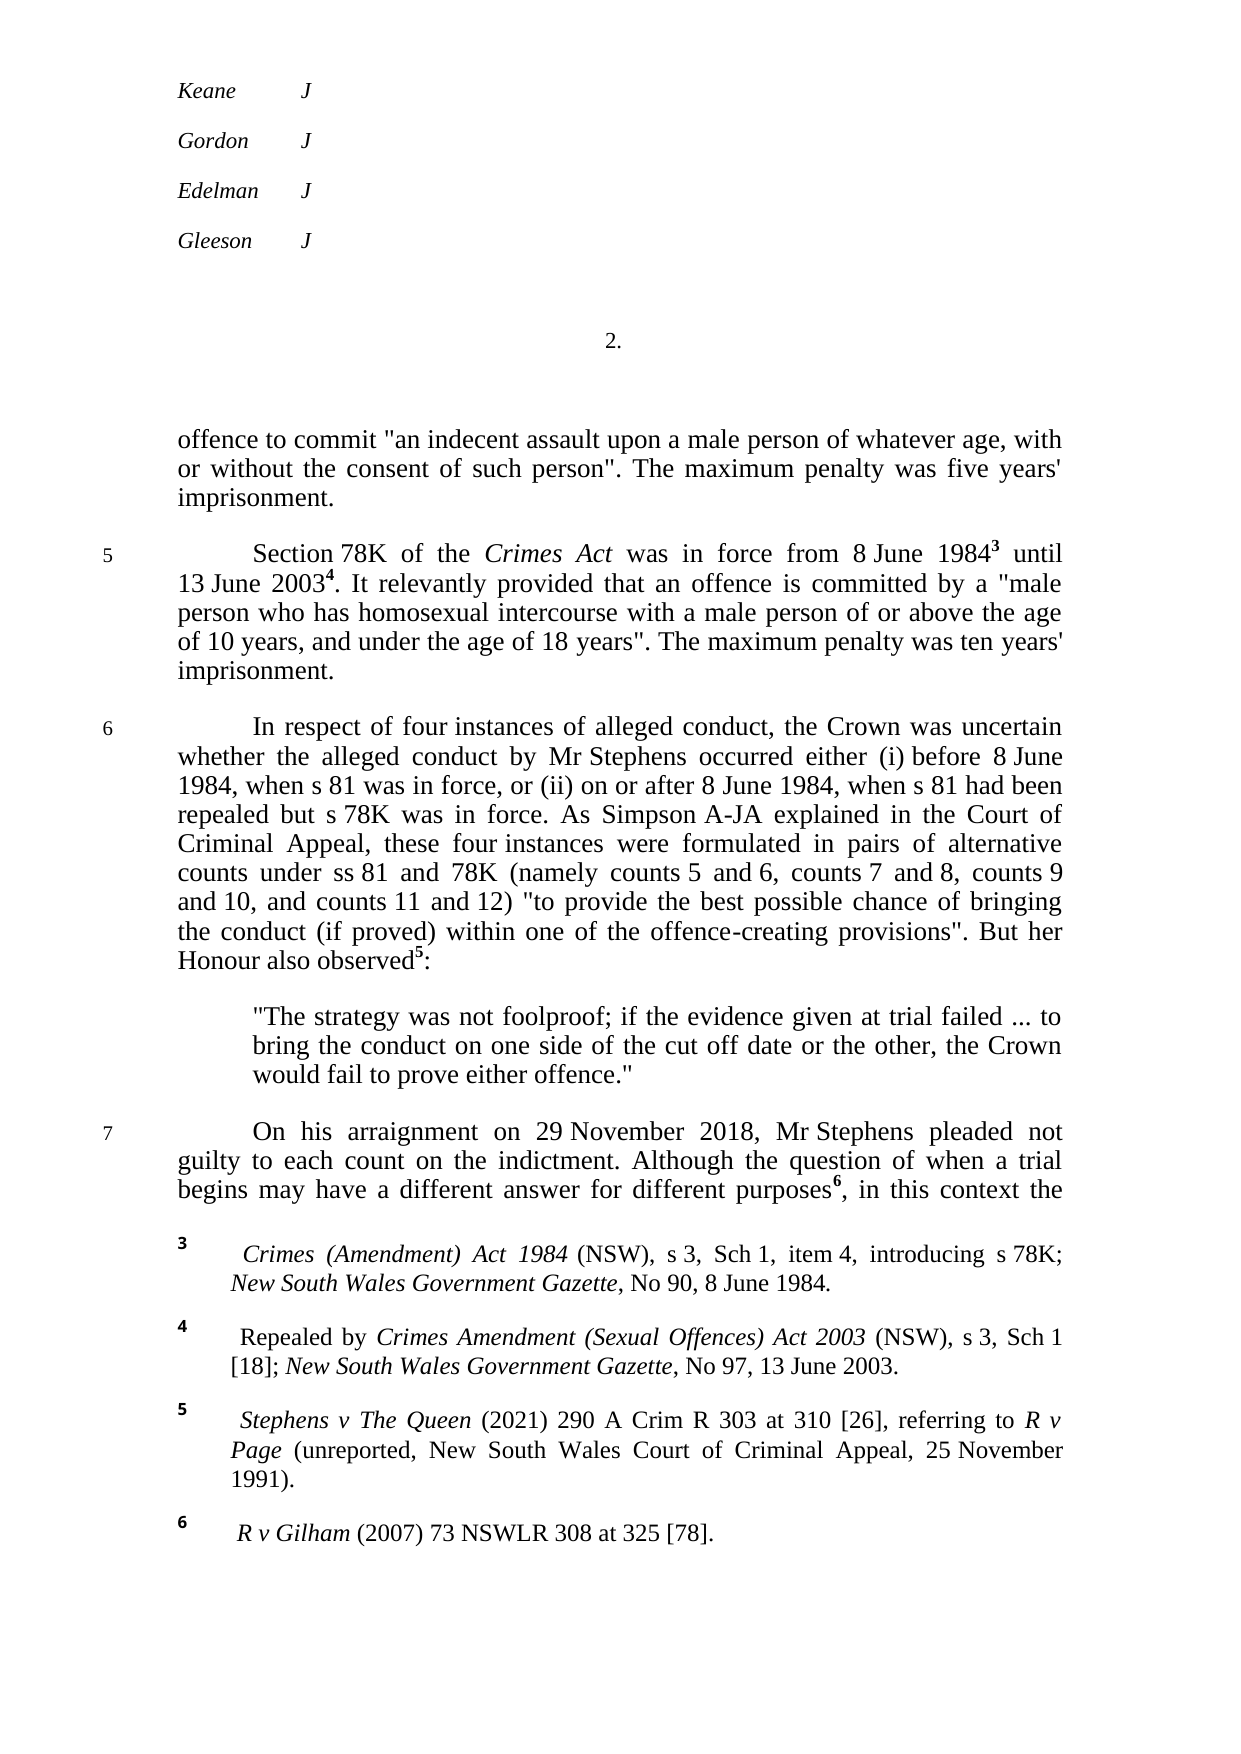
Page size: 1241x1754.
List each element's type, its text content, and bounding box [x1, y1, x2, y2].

list In respect of four instances of alleged conduct, the Crown was uncertain whether the alleged conduct by Mr Stephens occurred either (i) before 8 June 1984, when s 81 was in force, or (ii) on or after 8 June 1984, when s 81 had been repealed but s 78K was in force. As Simpson A-JA explained in the Court of Criminal Appeal, these four instances were formulated in pairs of alternative counts under ss 81 and 78K (namely counts 5 and 6, counts 7 and 8, counts 9 and 10, and counts 11 and 12) "to provide the best possible chance of bringing the conduct (if proved) within one of the offence-creating provisions". But her Honour also observed: [102, 712, 1063, 975]
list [102, 425, 1063, 512]
list On his arraignment on 29 November 2018, Mr Stephens pleaded not guilty to each count on the indictment. Although the question of when a trial begins may have a different answer for different purposes, in this context the Court of Criminal Appeal held, and in this Court there was no dispute, that the arraignment on 29 November 2018 relevantly marked the commencement of Mr Stephens' trial. [102, 1117, 1063, 1204]
list Section 78K of the Crimes Act was in force from 8 June 1984 until 13 June 2003. It relevantly provided that an offence is committed by a "male person who has homosexual intercourse with a male person of or above the age of 10 years, and under the age of 18 years". The maximum penalty was ten years' imprisonment. [102, 539, 1063, 685]
text "The strategy was not foolproof; if the evidence given at trial failed ... to bring the conduct on one side of the cut off date or the other, the Crown would fail to prove either offence." [252, 1002, 1063, 1089]
